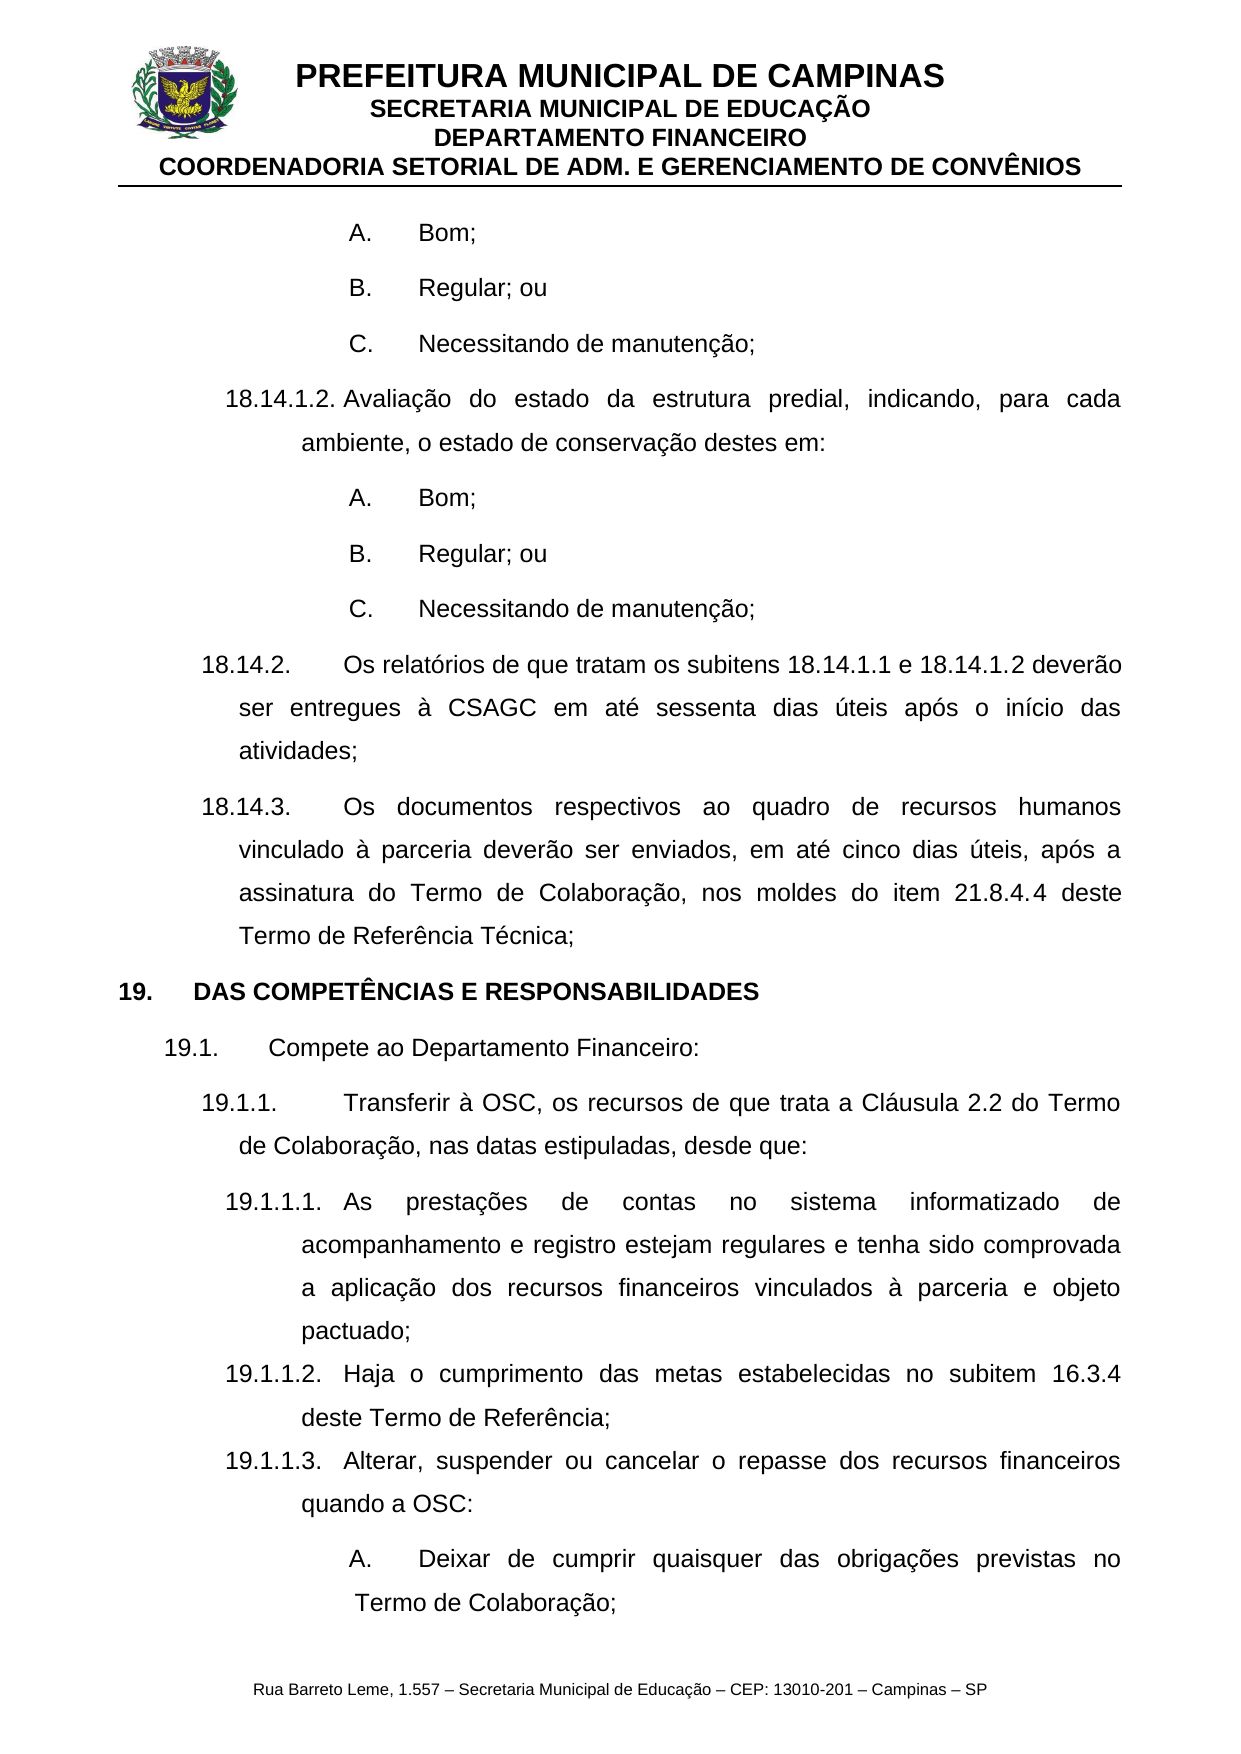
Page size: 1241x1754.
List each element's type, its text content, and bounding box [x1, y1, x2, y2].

picture [131, 46, 238, 139]
list Necessitando de manutenção; [349, 594, 1122, 623]
list Regular; ou [349, 539, 1122, 567]
list Bom; [349, 483, 1122, 512]
list Bom; [349, 217, 1122, 246]
list Deixar de cumprir quaisquer das obrigações previstas no Termo de Colaboração; [349, 1544, 1122, 1616]
subtitle DAS COMPETÊNCIAS E RESPONSABILIDADES [118, 977, 1122, 1006]
list Compete ao Departamento Financeiro: [163, 1032, 1122, 1061]
list Alterar, suspender ou cancelar o repasse dos recursos financeiros quando a OSC: [225, 1446, 1122, 1517]
list Necessitando de manutenção; [349, 329, 1122, 357]
list Transferir à OSC, os recursos de que trata a Cláusula 2.2 do Termo de Colaboração, nas datas estipuladas, desde que: [201, 1088, 1122, 1160]
list Regular; ou [349, 273, 1122, 302]
list Os documentos respectivos ao quadro de recursos humanos vinculado à parceria deverão ser enviados, em até cinco dias úteis, após a assinatura do Termo de Colaboração, nos moldes do item 21.8.4.4 deste Termo de Referência Técnica; [201, 792, 1122, 950]
list Haja o cumprimento das metas estabelecidas no subitem 16.3.4 deste Termo de Referência; [225, 1359, 1122, 1431]
list As prestações de contas no sistema informatizado de acompanhamento e registro estejam regulares e tenha sido comprovada a aplicação dos recursos financeiros vinculados à parceria e objeto pactuado; [225, 1187, 1122, 1345]
list Os relatórios de que tratam os subitens 18.14.1.1 e 18.14.1.2 deverão ser entregues à CSAGC em até sessenta dias úteis após o início das atividades; [201, 650, 1122, 765]
list Avaliação do estado da estrutura predial, indicando, para cada ambiente, o estado de conservação destes em: [225, 384, 1122, 456]
